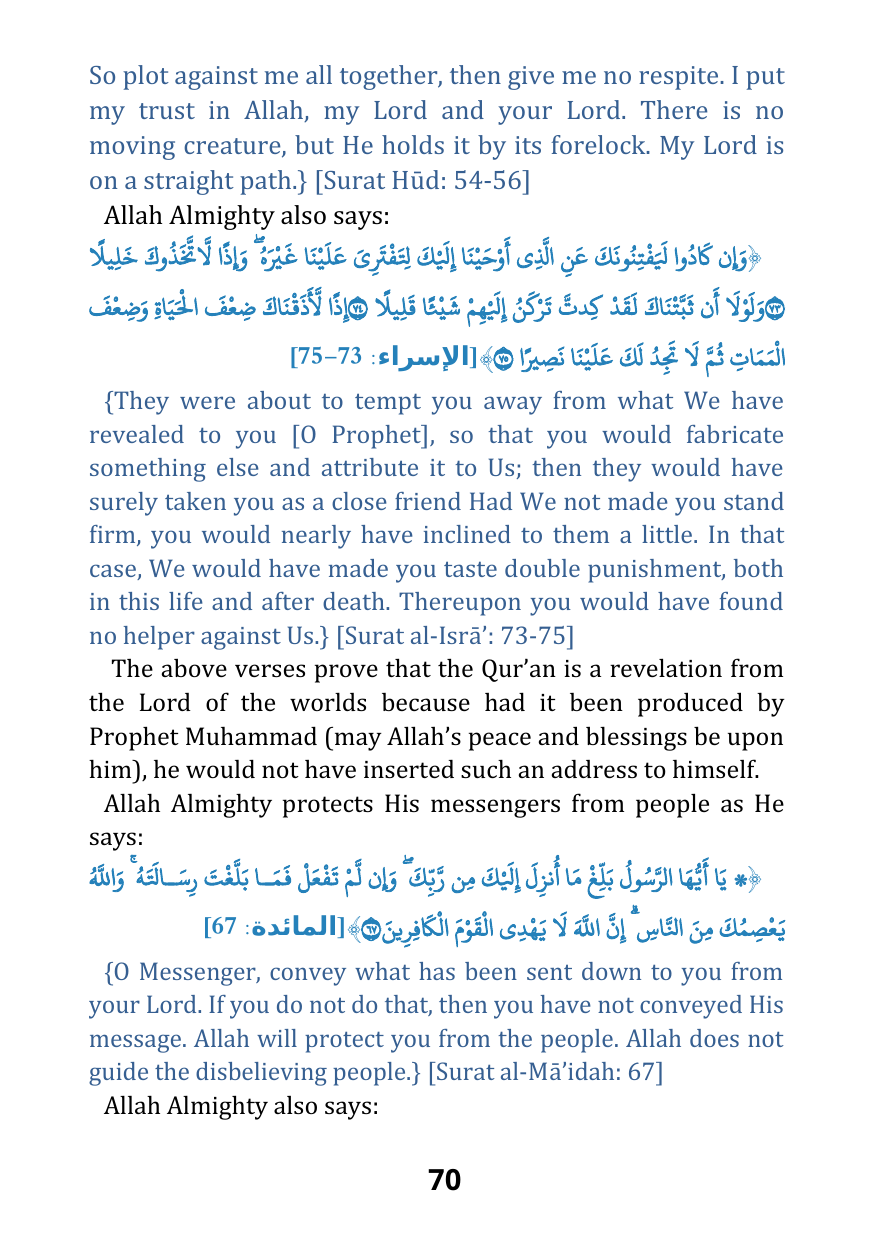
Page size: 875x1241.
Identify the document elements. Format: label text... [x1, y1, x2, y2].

text Allah Almighty protects His messengers from people as He says: [89, 787, 785, 851]
text ﴿وَإِن كَادُوا لَيَفْتِنُونَكَ عَنِ الَّذِي أَوْحَيْنَا إِلَيْكَ لِتَفْتَرِيَ عَلَيْنَا غَيْرَهُ ۖ وَإِذًا لَّاتَّخَذُوكَ خَلِيلًا ٧٣وَلَوْلَا أَن ثَبَّتْنَاكَ لَقَدْ كِدتَّ تَرْكَنُ إِلَيْهِمْ شَيْئًا قَلِيلًا ٧٤إِذًا لَّأَذَقْنَاكَ ضِعْفَ الْحَيَاةِ وَضِعْفَ الْمَمَاتِ ثُمَّ لَا تَجِدُ لَكَ عَلَيْنَا نَصِيرًا ٧٥﴾[الإسراء: 73-75] [89, 330, 785, 380]
text ﴿۞ يَا أَيُّهَا الرَّسُولُ بَلِّغْ مَا أُنزِلَ إِلَيْكَ مِن رَّبِّكَ ۖ وَإِن لَّمْ تَفْعَلْ فَمَا بَلَّغْتَ رِسَالَتَهُ ۚ وَاللَّهُ يَعْصِمُكَ مِنَ النَّاسِ ۗ إِنَّ اللَّهَ لَا يَهْدِي الْقَوْمَ الْكَافِرِينَ٦٧﴾[المائدة: 67] [89, 854, 785, 951]
text Allah Almighty also says: [89, 1089, 785, 1120]
text ﴿وَإِن كَادُوا لَيَفْتِنُونَكَ عَنِ الَّذِي أَوْحَيْنَا إِلَيْكَ لِتَفْتَرِيَ عَلَيْنَا غَيْرَهُ ۖ وَإِذًا لَّاتَّخَذُوكَ خَلِيلًا ٧٣وَلَوْلَا أَن ثَبَّتْنَاكَ لَقَدْ كِدتَّ تَرْكَنُ إِلَيْهِمْ شَيْئًا قَلِيلًا ٧٤إِذًا لَّأَذَقْنَاكَ ضِعْفَ الْحَيَاةِ وَضِعْفَ الْمَمَاتِ ثُمَّ لَا تَجِدُ لَكَ عَلَيْنَا نَصِيرًا ٧٥﴾[الإسراء: 73-75] [89, 233, 785, 284]
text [89, 59, 785, 196]
text {They were about to tempt you away from what We have revealed to you [O Prophet], so that you would fabricate something else and attribute it to Us; then they would have surely taken you as a close friend Had We not made you stand firm, you would nearly have inclined to them a little. In that case, We would have made you taste double punishment, both in this life and after death. Thereupon you would have found no helper against Us.} [Surat al-Isrā’: 73-75] [89, 385, 785, 650]
text {O Messenger, convey what has been sent down to you from your Lord. If you do not do that, then you have not conveyed His message. Allah will protect you from the people. Allah does not guide the disbelieving people.} [Surat al-Mā’idah: 67] [89, 955, 785, 1086]
text Allah Almighty also says: [89, 199, 785, 230]
text The above verses prove that the Qur’an is a revelation from the Lord of the worlds because had it been produced by Prophet Muhammad (may Allah’s peace and blessings be upon him), he would not have inserted such an address to himself. [89, 653, 785, 784]
